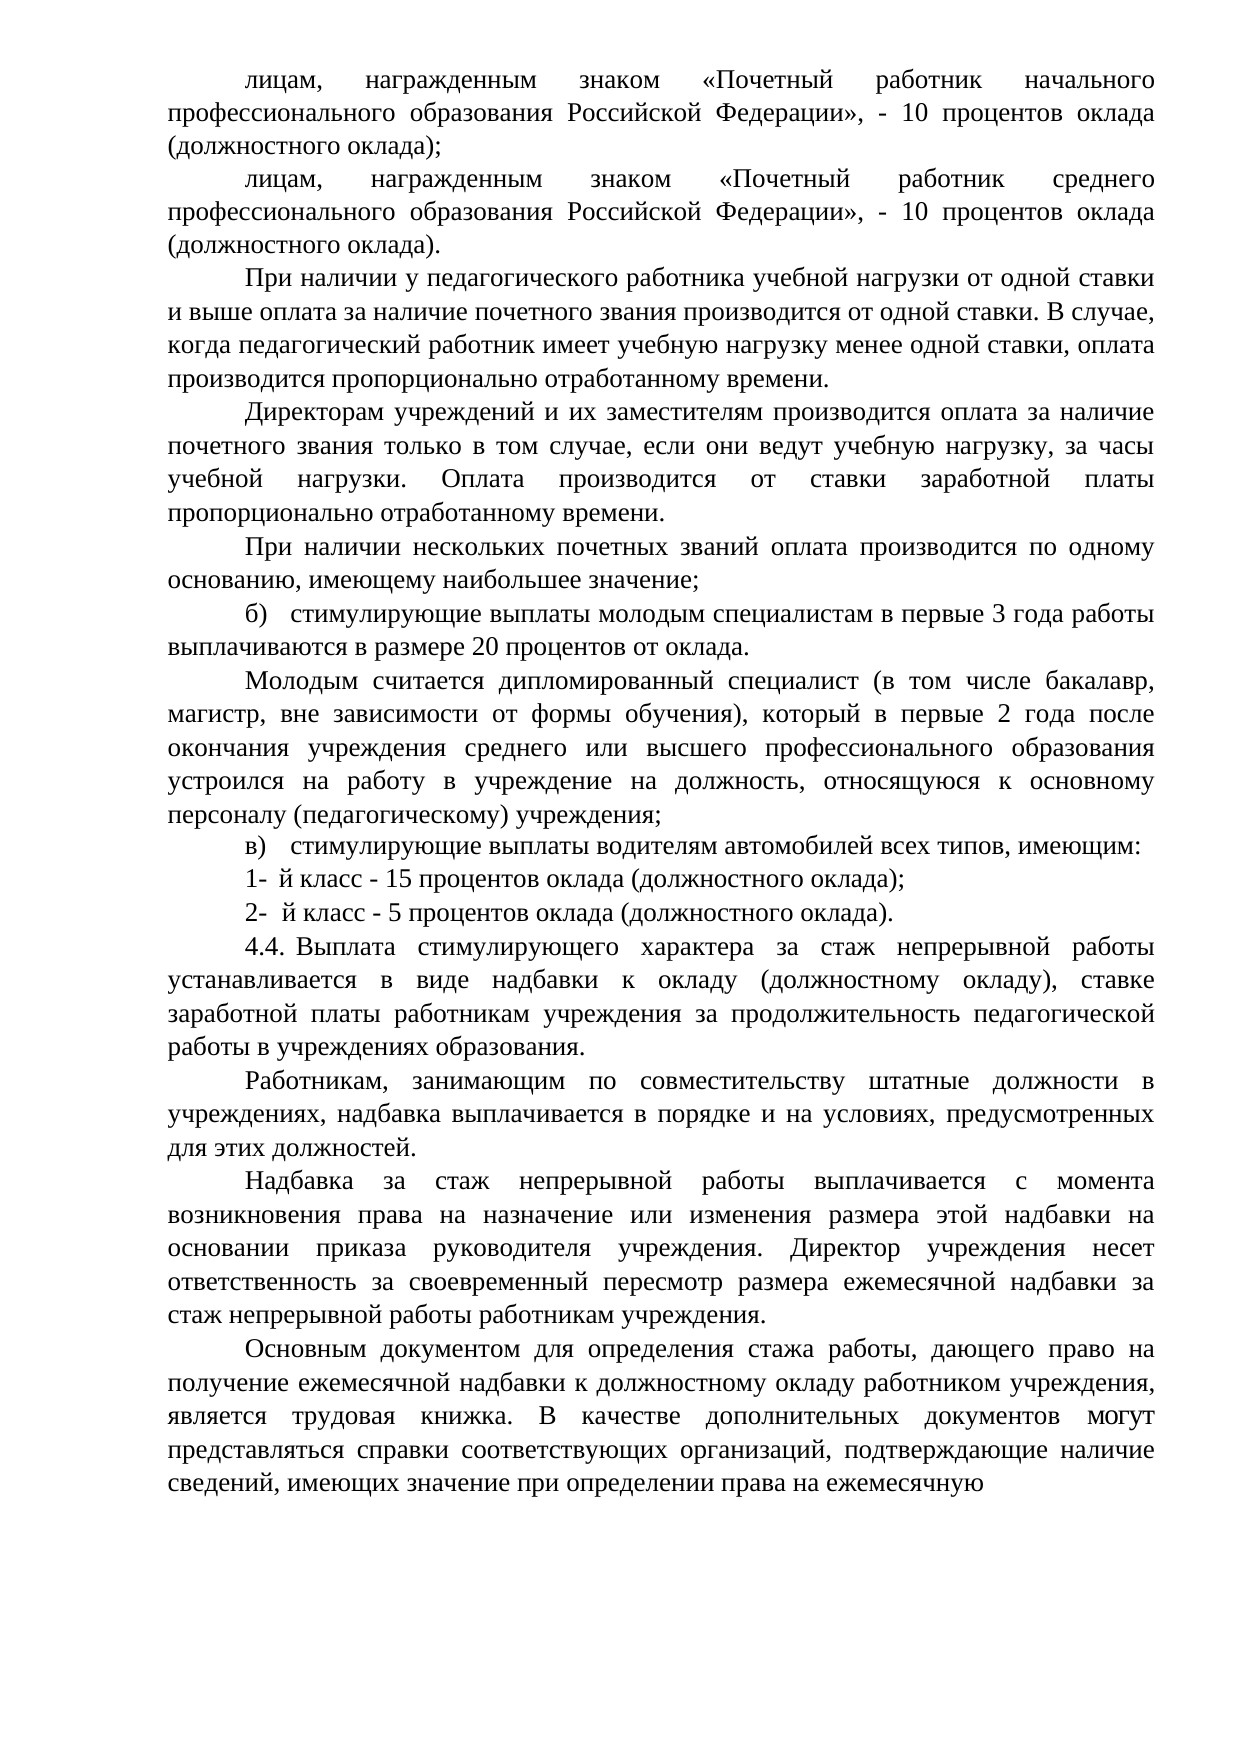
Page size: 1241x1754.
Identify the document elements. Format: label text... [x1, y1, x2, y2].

text Директорам учреждений и их заместителям производится оплата за наличие почетного звания только в том случае, если они ведут учебную нагрузку, за часы учебной нагрузки. Оплата производится от ставки заработной платы пропорционально отработанному времени. [167, 394, 1156, 528]
text лицам, награжденным знаком «Почетный работник среднего профессионального образования Российской Федерации», - 10 процентов оклада (должностного оклада). [167, 161, 1156, 260]
text Работникам, занимающим по совместительству штатные должности в учреждениях, надбавка выплачивается в порядке и на условиях, предусмотренных для этих должностей. [167, 1062, 1156, 1163]
text Основным документом для определения стажа работы, дающего право на получение ежемесячной надбавки к должностному окладу работником учреждения, является трудовая книжка. В качестве дополнительных документов могут представляться справки соответствующих организаций, подтверждающие наличие сведений, имеющих значение при определении права на ежемесячную [167, 1331, 1156, 1498]
text Молодым считается дипломированный специалист (в том числе бакалавр, магистр, вне зависимости от формы обучения), который в первые 2 года после окончания учреждения среднего или высшего профессионального образования устроился на работу в учреждение на должность, относящуюся к основному персоналу (педагогическому) учреждения; [167, 662, 1156, 830]
list й класс - 15 процентов оклада (должностного оклада); [167, 861, 1156, 894]
text Надбавка за стаж непрерывной работы выплачивается с момента возникновения права на назначение или изменения размера этой надбавки на основании приказа руководителя учреждения. Директор учреждения несет ответственность за своевременный пересмотр размера ежемесячной надбавки за стаж непрерывной работы работникам учреждения. [167, 1163, 1156, 1331]
text лицам, награжденным знаком «Почетный работник начального профессионального образования Российской Федерации», - 10 процентов оклада (должностного оклада); [167, 62, 1156, 161]
text При наличии у педагогического работника учебной нагрузки от одной ставки и выше оплата за наличие почетного звания производится от одной ставки. В случае, когда педагогический работник имеет учебную нагрузку менее одной ставки, оплата производится пропорционально отработанному времени. [167, 260, 1156, 394]
list Выплата стимулирующего характера за стаж непрерывной работы устанавливается в виде надбавки к окладу (должностному окладу), ставке заработной платы работникам учреждения за продолжительность педагогической работы в учреждениях образования. [167, 928, 1156, 1062]
text в) стимулирующие выплаты водителям автомобилей всех типов, имеющим: [167, 830, 1156, 861]
list й класс - 5 процентов оклада (должностного оклада). [167, 894, 1156, 928]
text б) стимулирующие выплаты молодым специалистам в первые 3 года работы выплачиваются в размере 20 процентов от оклада. [167, 595, 1156, 662]
text При наличии нескольких почетных званий оплата производится по одному основанию, имеющему наибольшее значение; [167, 528, 1156, 595]
